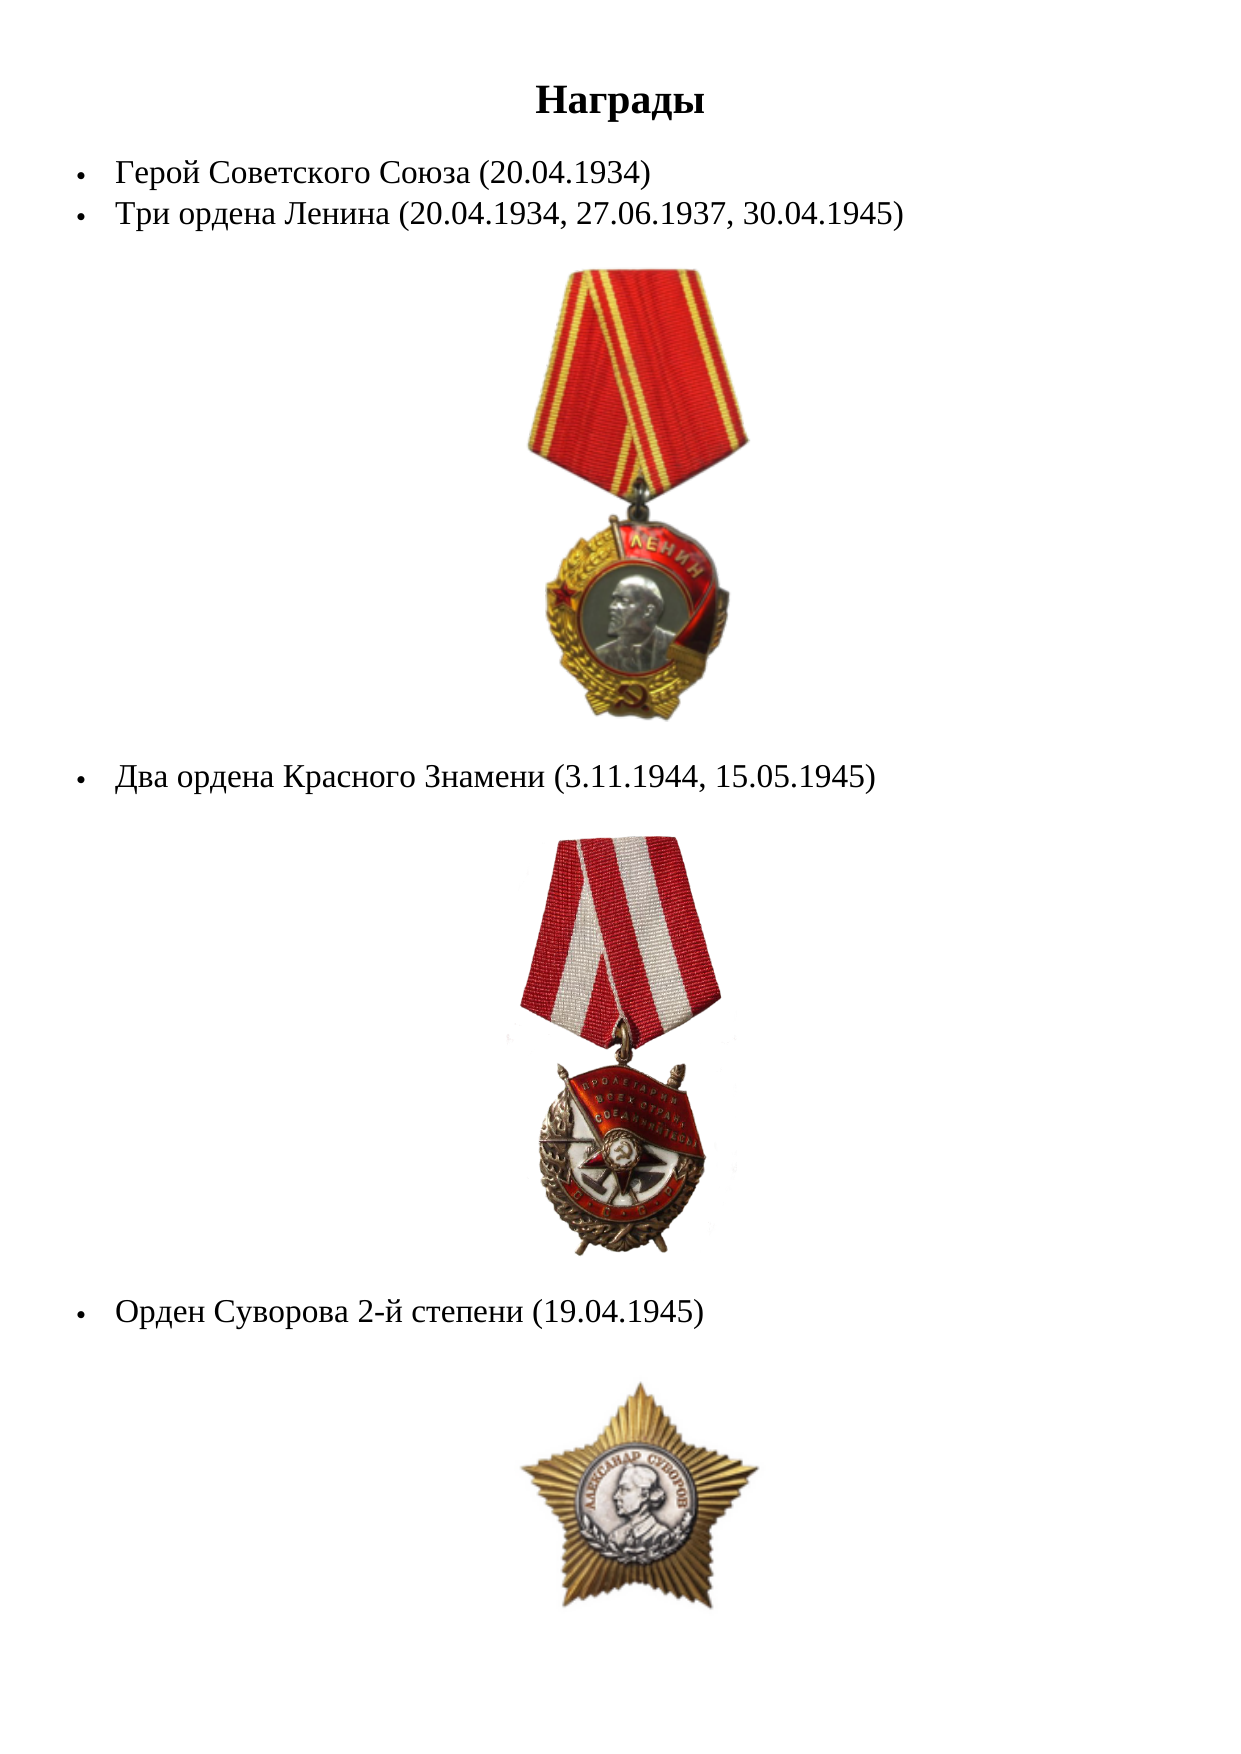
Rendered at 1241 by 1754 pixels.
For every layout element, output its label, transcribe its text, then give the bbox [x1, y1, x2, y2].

picture [502, 1358, 778, 1634]
text Награды [75, 75, 1165, 123]
list Два ордена Красного Знамени (3.11.1944, 15.05.1945) [77, 757, 1165, 795]
picture [506, 824, 737, 1262]
list Герой Советского Союза (20.04.1934) [77, 152, 1165, 190]
list Орден Суворова 2-й степени (19.04.1945) [77, 1291, 1165, 1329]
picture [522, 260, 758, 728]
list Три ордена Ленина (20.04.1934, 27.06.1937, 30.04.1945) [77, 193, 1165, 231]
